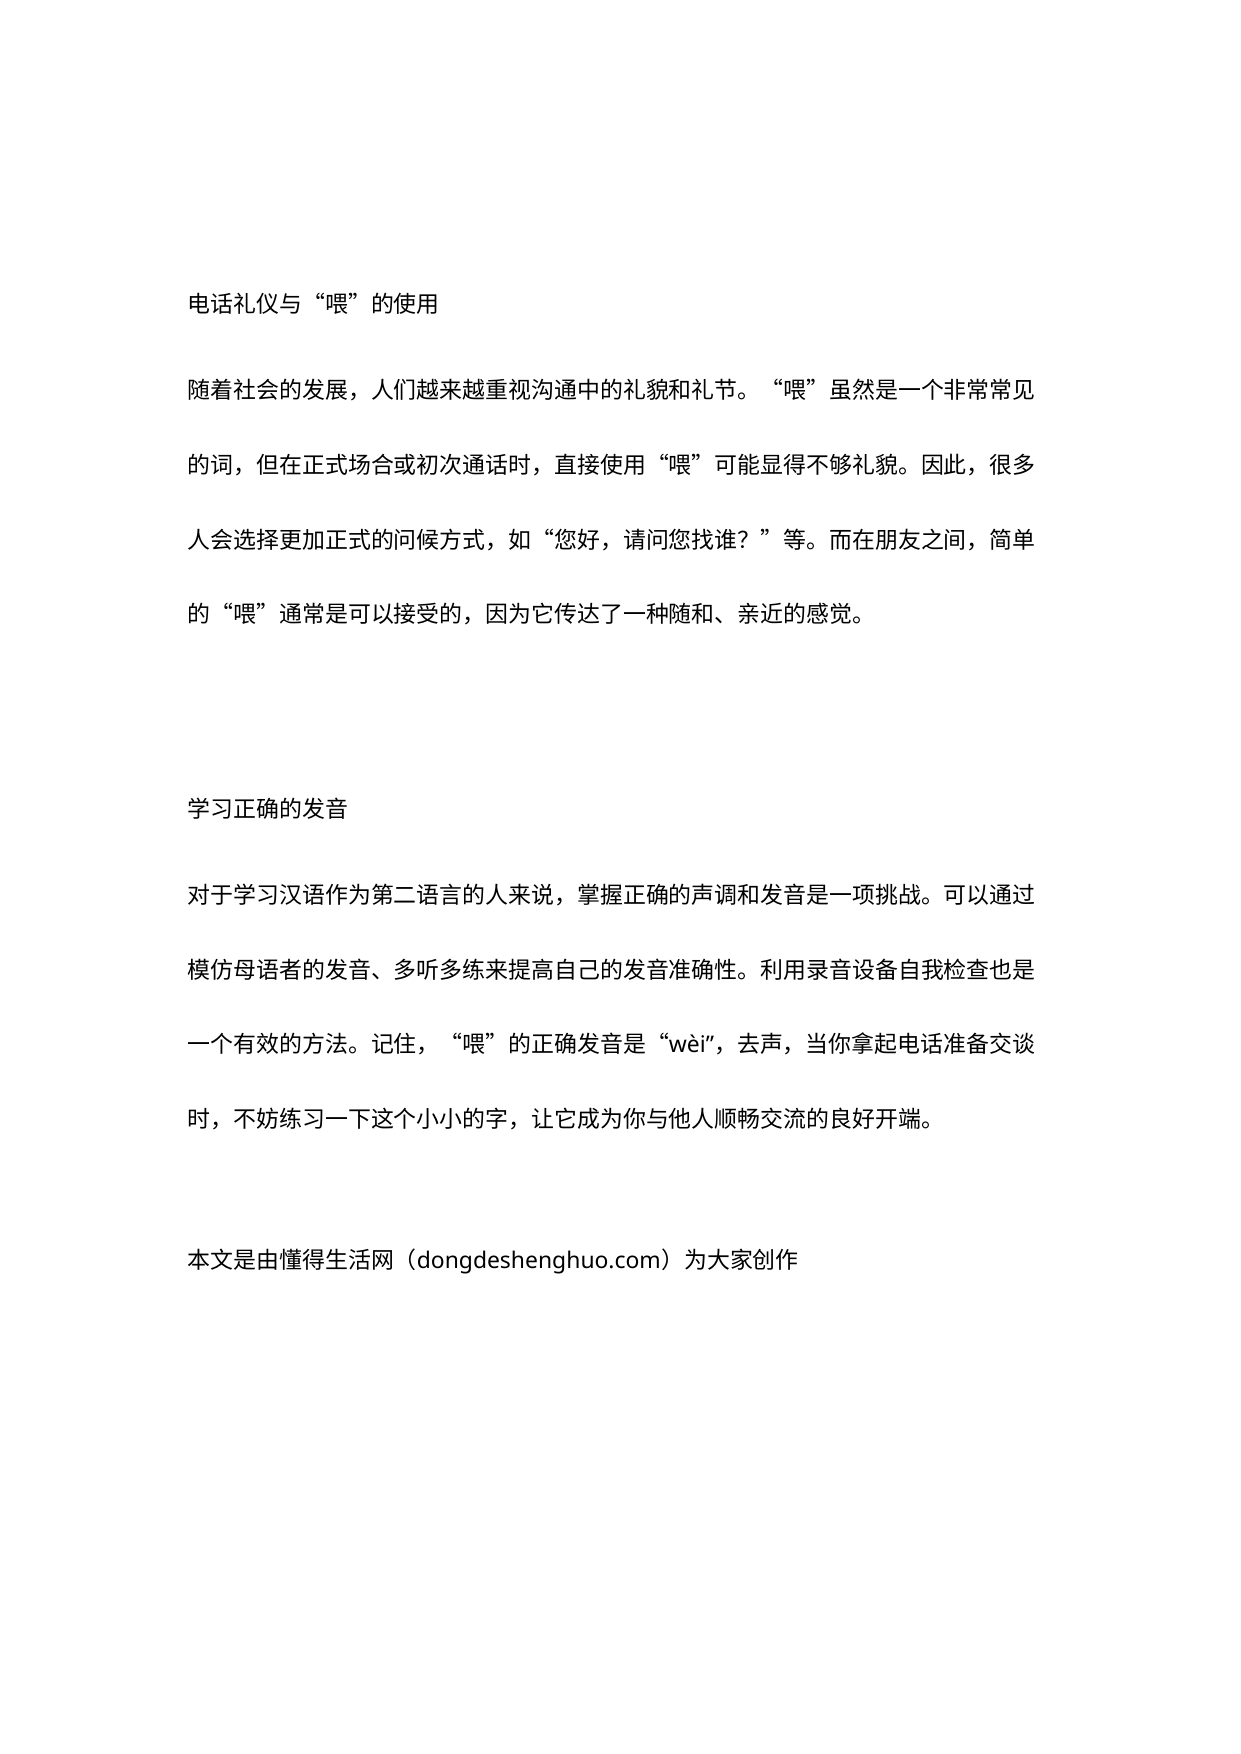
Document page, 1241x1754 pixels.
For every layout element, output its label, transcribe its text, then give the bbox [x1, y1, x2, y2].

text 学习正确的发音 [187, 774, 1053, 839]
text 对于学习汉语作为第二语言的人来说，掌握正确的声调和发音是一项挑战。可以通过模仿母语者的发音、多听多练来提高自己的发音准确性。利用录音设备自我检查也是一个有效的方法。记住，“喂”的正确发音是“wèi”，去声，当你拿起电话准备交谈时，不妨练习一下这个小小的字，让它成为你与他人顺畅交流的良好开端。 [187, 861, 1053, 1150]
text 本文是由懂得生活网（dongdeshenghuo.com）为大家创作 [187, 1226, 1053, 1291]
text 电话礼仪与“喂”的使用 [187, 270, 1053, 335]
text 随着社会的发展，人们越来越重视沟通中的礼貌和礼节。“喂”虽然是一个非常常见的词，但在正式场合或初次通话时，直接使用“喂”可能显得不够礼貌。因此，很多人会选择更加正式的问候方式，如“您好，请问您找谁？”等。而在朋友之间，简单的“喂”通常是可以接受的，因为它传达了一种随和、亲近的感觉。 [187, 356, 1053, 645]
